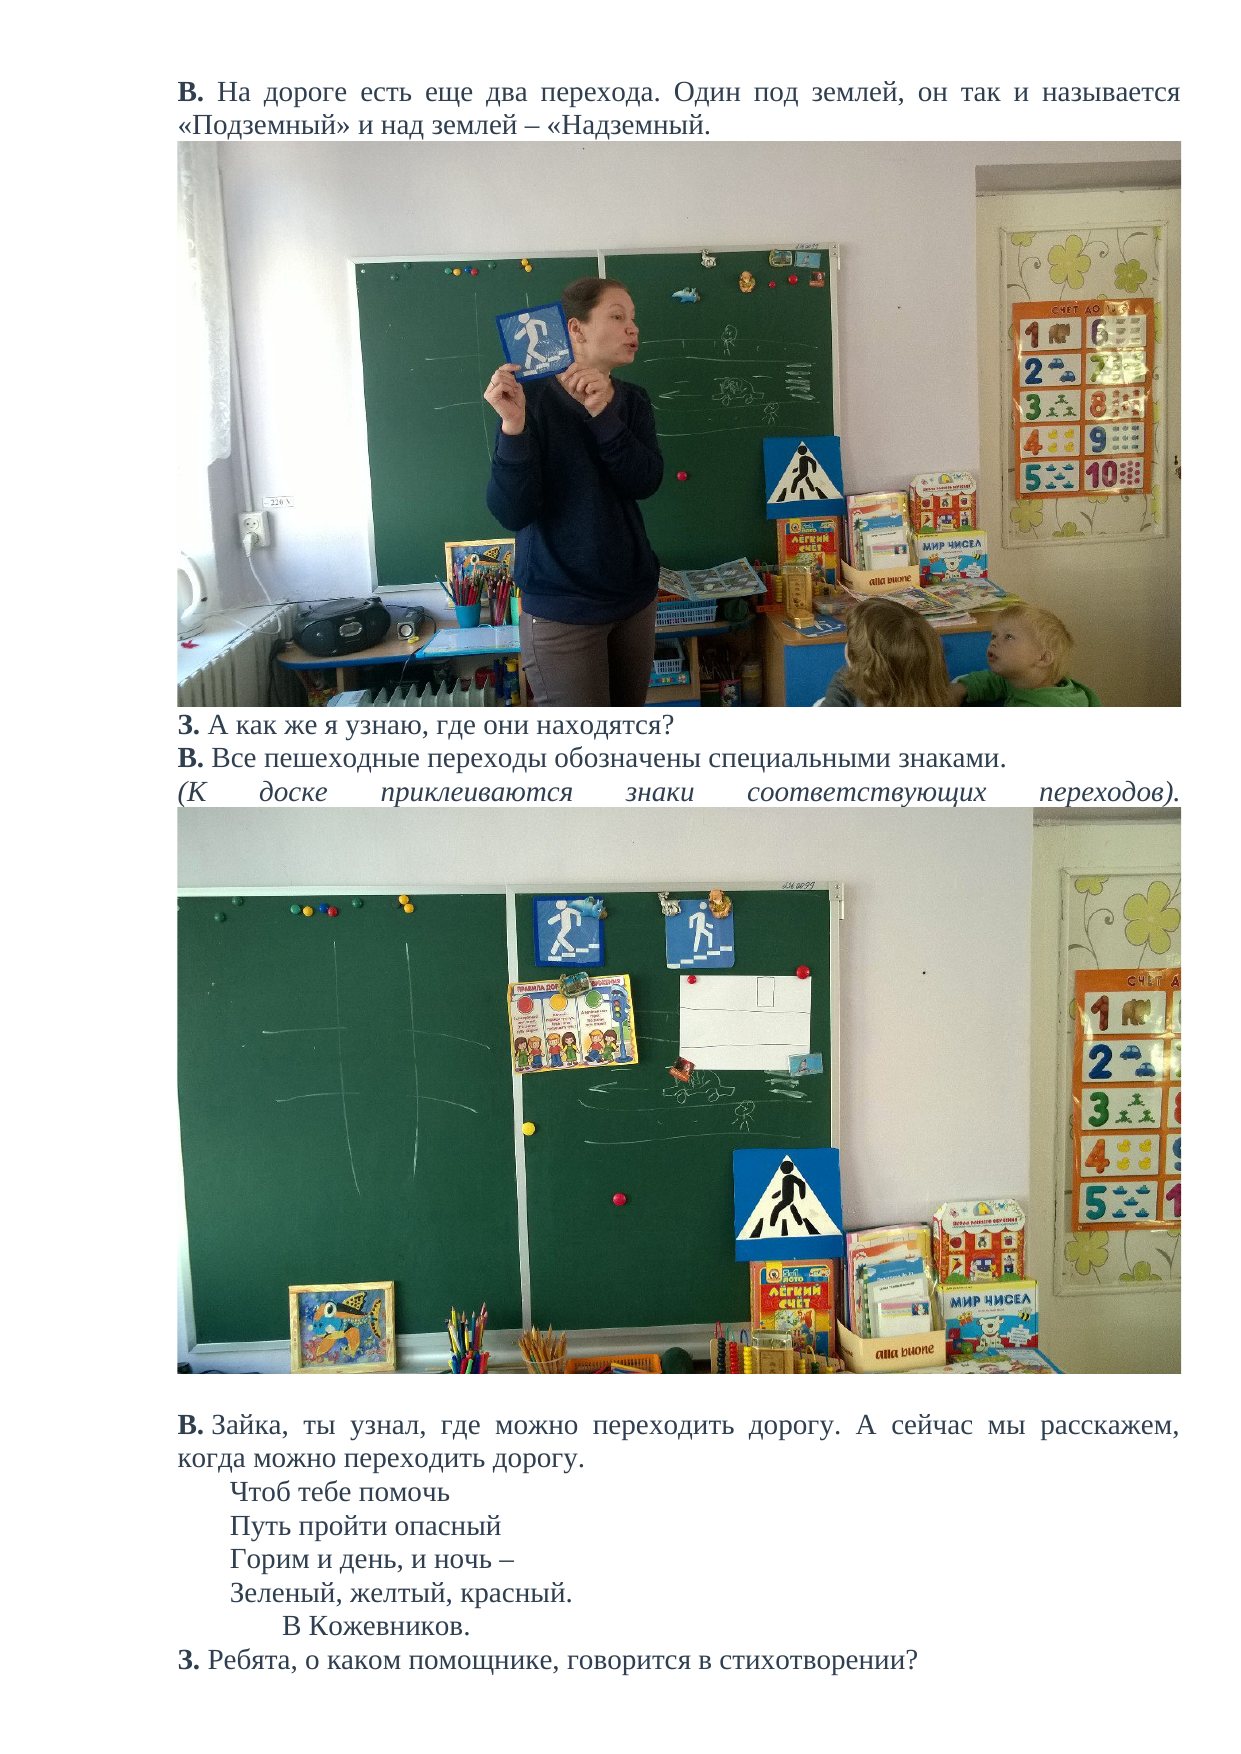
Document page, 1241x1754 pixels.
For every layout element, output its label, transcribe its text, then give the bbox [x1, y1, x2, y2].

picture [177, 141, 1182, 707]
text З. А как же я узнаю, где они находятся? [177, 707, 1181, 740]
text Зеленый, желтый, красный. [229, 1575, 1181, 1608]
text Горим и день, и ночь – [229, 1541, 1181, 1575]
text В Кожевников. [282, 1608, 1181, 1642]
text Путь пройти опасный [229, 1508, 1181, 1541]
picture [177, 807, 1182, 1374]
text З. Ребята, о каком помощнике, говорится в стихотворении? [177, 1642, 1181, 1675]
text В. Все пешеходные переходы обозначены специальными знаками. [177, 740, 1181, 774]
text Чтоб тебе помочь [229, 1474, 1181, 1508]
text (К доске приклеиваются знаки соответствующих переходов). [177, 774, 1181, 807]
text В. Зайка, ты узнал, где можно переходить дорогу. А сейчас мы расскажем, когда можно переходить дорогу. [177, 1407, 1181, 1474]
text В. На дороге есть еще два перехода. Один под землей, он так и называется «Подземный» и над землей – «Надземный. [177, 74, 1181, 141]
